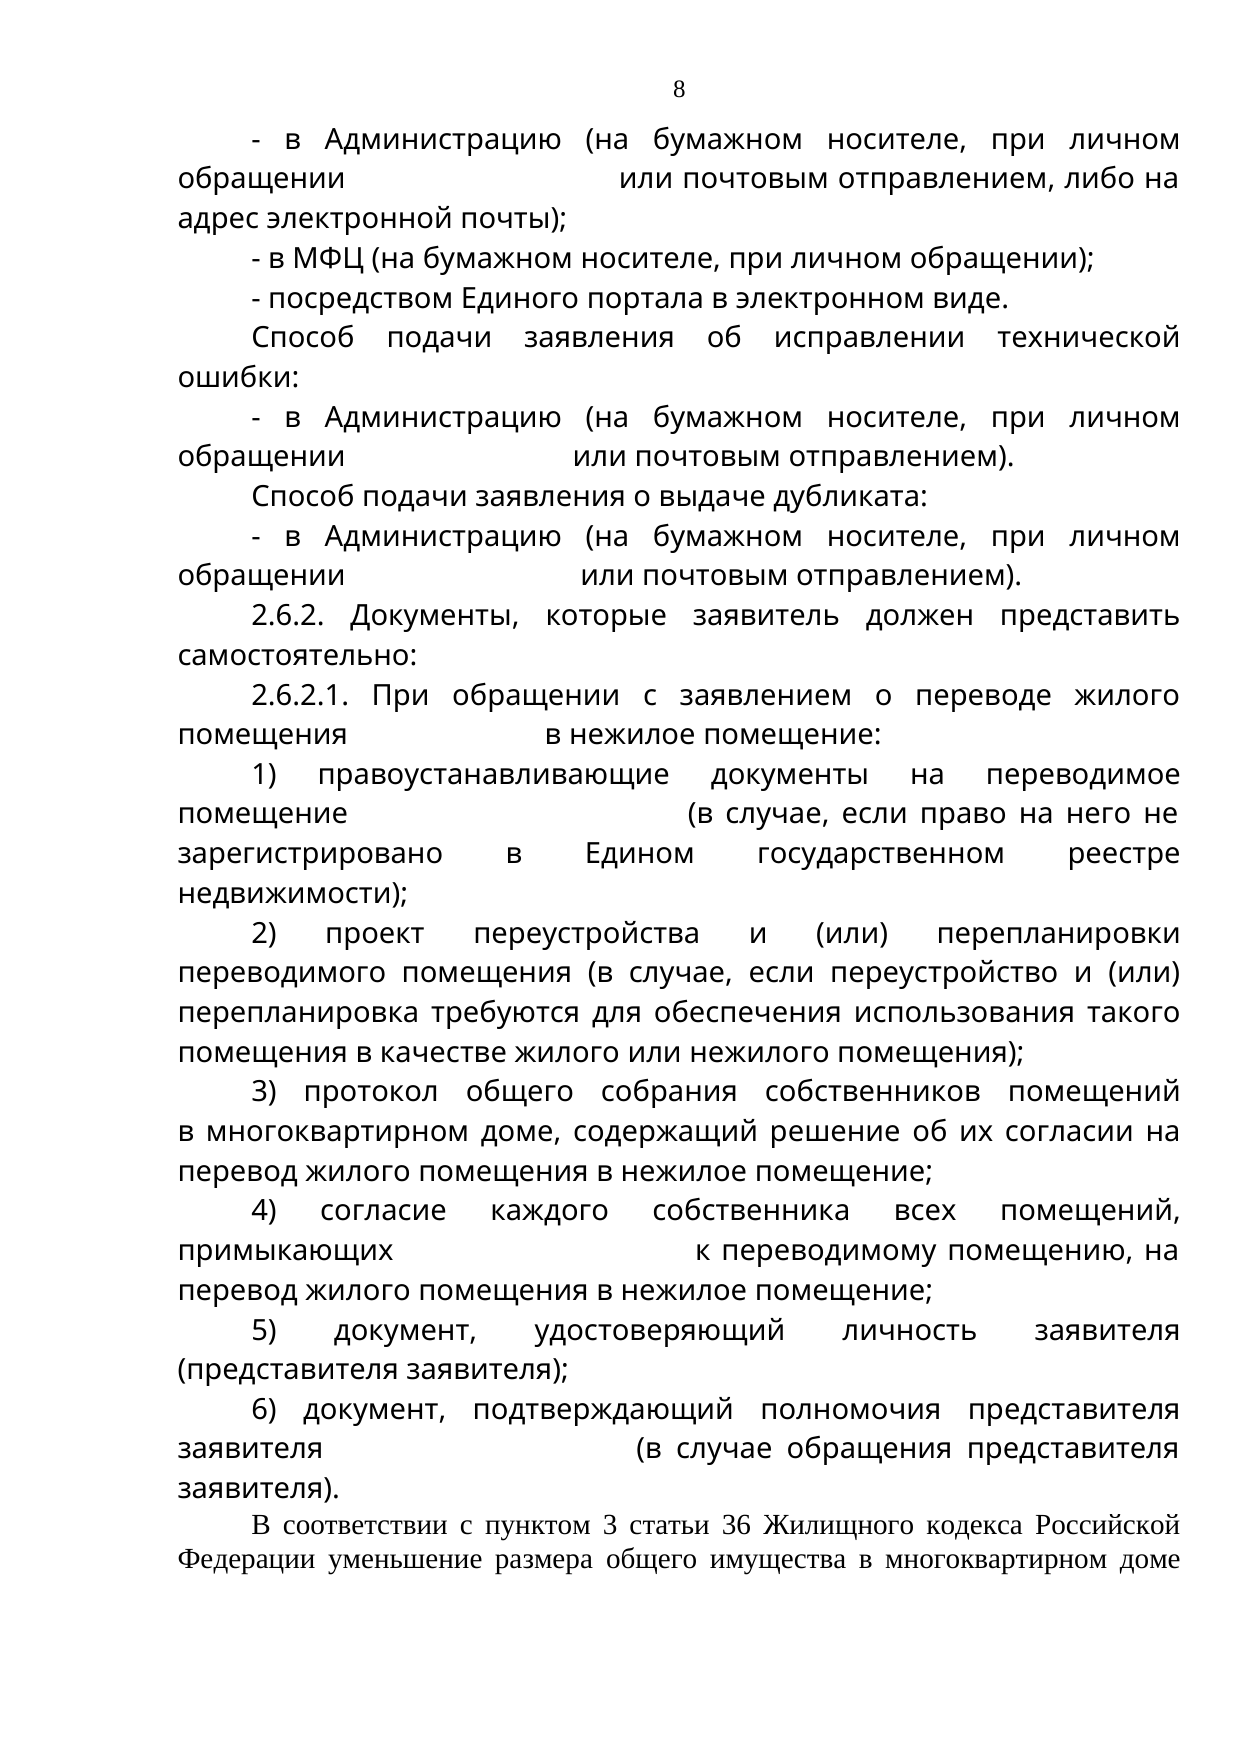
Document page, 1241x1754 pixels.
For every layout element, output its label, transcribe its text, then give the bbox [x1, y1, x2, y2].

text - в Администрацию (на бумажном носителе, при личном обращении или почтовым отправлением, либо на адрес электронной почты); [177, 118, 1181, 237]
text - в МФЦ (на бумажном носителе, при личном обращении); [177, 237, 1181, 277]
text 1) правоустанавливающие документы на переводимое помещение (в случае, если право на него не зарегистрировано в Едином государственном реестре недвижимости); [177, 753, 1181, 912]
text 5) документ, удостоверяющий личность заявителя (представителя заявителя); [177, 1309, 1181, 1388]
text 4) согласие каждого собственника всех помещений, примыкающих к переводимому помещению, на перевод жилого помещения в нежилое помещение; [177, 1190, 1181, 1309]
text 3) протокол общего собрания собственников помещений в многоквартирном доме, содержащий решение об их согласии на перевод жилого помещения в нежилое помещение; [177, 1071, 1181, 1190]
text Способ подачи заявления об исправлении технической ошибки: [177, 317, 1181, 396]
text - в Администрацию (на бумажном носителе, при личном обращении или почтовым отправлением). [177, 515, 1181, 594]
text 2.6.2. Документы, которые заявитель должен представить самостоятельно: [177, 594, 1181, 674]
text 2) проект переустройства и (или) перепланировки переводимого помещения (в случае, если переустройство и (или) перепланировка требуются для обеспечения использования такого помещения в качестве жилого или нежилого помещения); [177, 912, 1181, 1071]
text - в Администрацию (на бумажном носителе, при личном обращении или почтовым отправлением). [177, 396, 1181, 475]
text Способ подачи заявления о выдаче дубликата: [177, 475, 1181, 515]
text - посредством Единого портала в электронном виде. [177, 277, 1181, 317]
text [177, 1507, 1181, 1574]
text 6) документ, подтверждающий полномочия представителя заявителя (в случае обращения представителя заявителя). [177, 1388, 1181, 1507]
text 2.6.2.1. При обращении с заявлением о переводе жилого помещения в нежилое помещение: [177, 674, 1181, 753]
